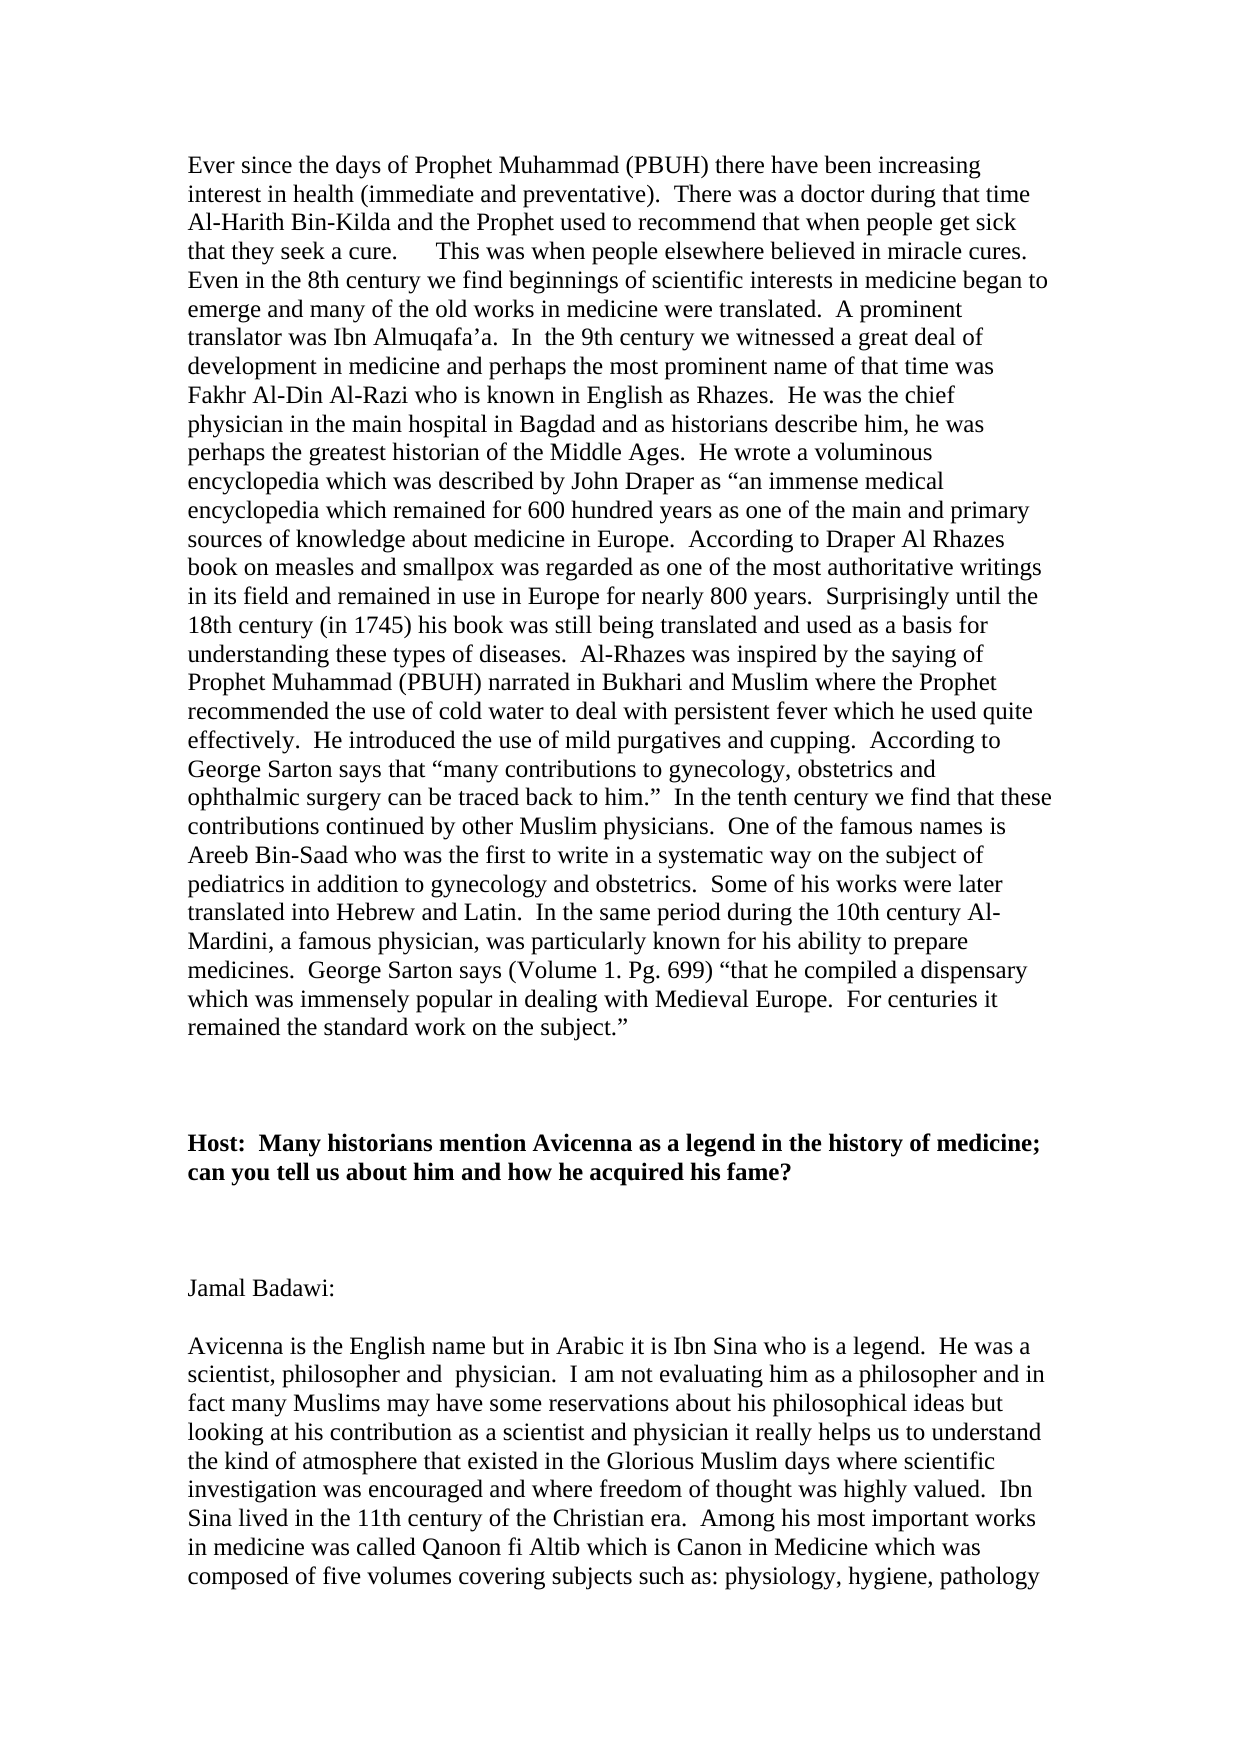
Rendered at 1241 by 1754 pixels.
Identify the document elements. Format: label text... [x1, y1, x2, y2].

text Jamal Badawi: [187, 1273, 1053, 1302]
text Host: Many historians mention Avicenna as a legend in the history of medicine; can you tell us about him and how he acquired his fame? [187, 1128, 1053, 1186]
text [187, 1331, 1053, 1589]
text Ever since the days of Prophet Muhammad (PBUH) there have been increasing interest in health (immediate and preventative). There was a doctor during that time Al-Harith Bin-Kilda and the Prophet used to recommend that when people get sick that they seek a cure. This was when people elsewhere believed in miracle cures. Even in the 8th century we find beginnings of scientific interests in medicine began to emerge and many of the old works in medicine were translated. A prominent translator was Ibn Almuqafa’a. In the 9th century we witnessed a great deal of development in medicine and perhaps the most prominent name of that time was Fakhr Al-Din Al-Razi who is known in English as Rhazes. He was the chief physician in the main hospital in Bagdad and as historians describe him, he was perhaps the greatest historian of the Middle Ages. He wrote a voluminous encyclopedia which was described by John Draper as “an immense medical encyclopedia which remained for 600 hundred years as one of the main and primary sources of knowledge about medicine in Europe. According to Draper Al Rhazes book on measles and smallpox was regarded as one of the most authoritative writings in its field and remained in use in Europe for nearly 800 years. Surprisingly until the 18th century (in 1745) his book was still being translated and used as a basis for understanding these types of diseases. Al-Rhazes was inspired by the saying of Prophet Muhammad (PBUH) narrated in Bukhari and Muslim where the Prophet recommended the use of cold water to deal with persistent fever which he used quite effectively. He introduced the use of mild purgatives and cupping. According to George Sarton says that “many contributions to gynecology, obstetrics and ophthalmic surgery can be traced back to him.” In the tenth century we find that these contributions continued by other Muslim physicians. One of the famous names is Areeb Bin-Saad who was the first to write in a systematic way on the subject of pediatrics in addition to gynecology and obstetrics. Some of his works were later translated into Hebrew and Latin. In the same period during the 10th century Al-Mardini, a famous physician, was particularly known for his ability to prepare medicines. George Sarton says (Volume 1. Pg. 699) “that he compiled a dispensary which was immensely popular in dealing with Medieval Europe. For centuries it remained the standard work on the subject.” [187, 150, 1053, 1041]
